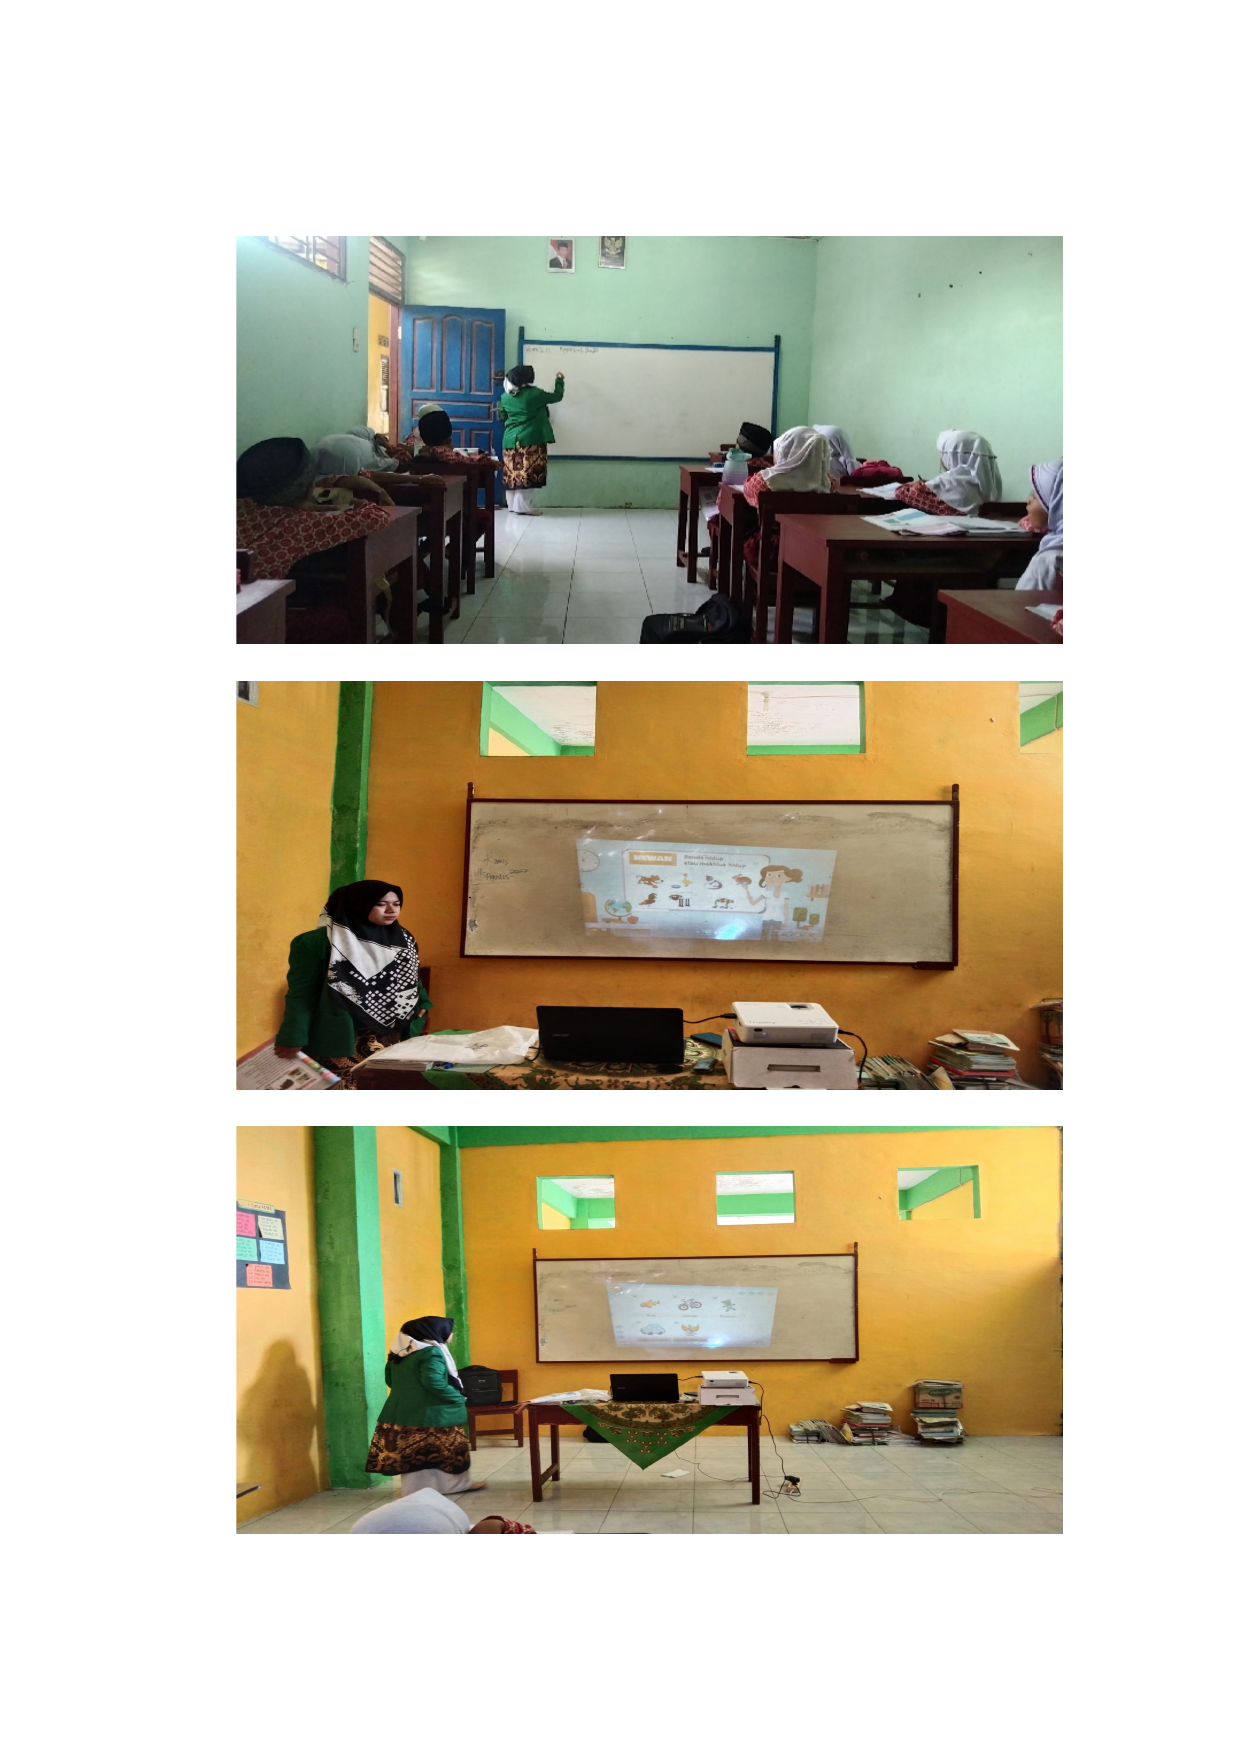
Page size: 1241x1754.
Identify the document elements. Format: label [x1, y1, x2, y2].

picture [236, 236, 1063, 644]
picture [236, 681, 1063, 1090]
picture [236, 1126, 1063, 1534]
